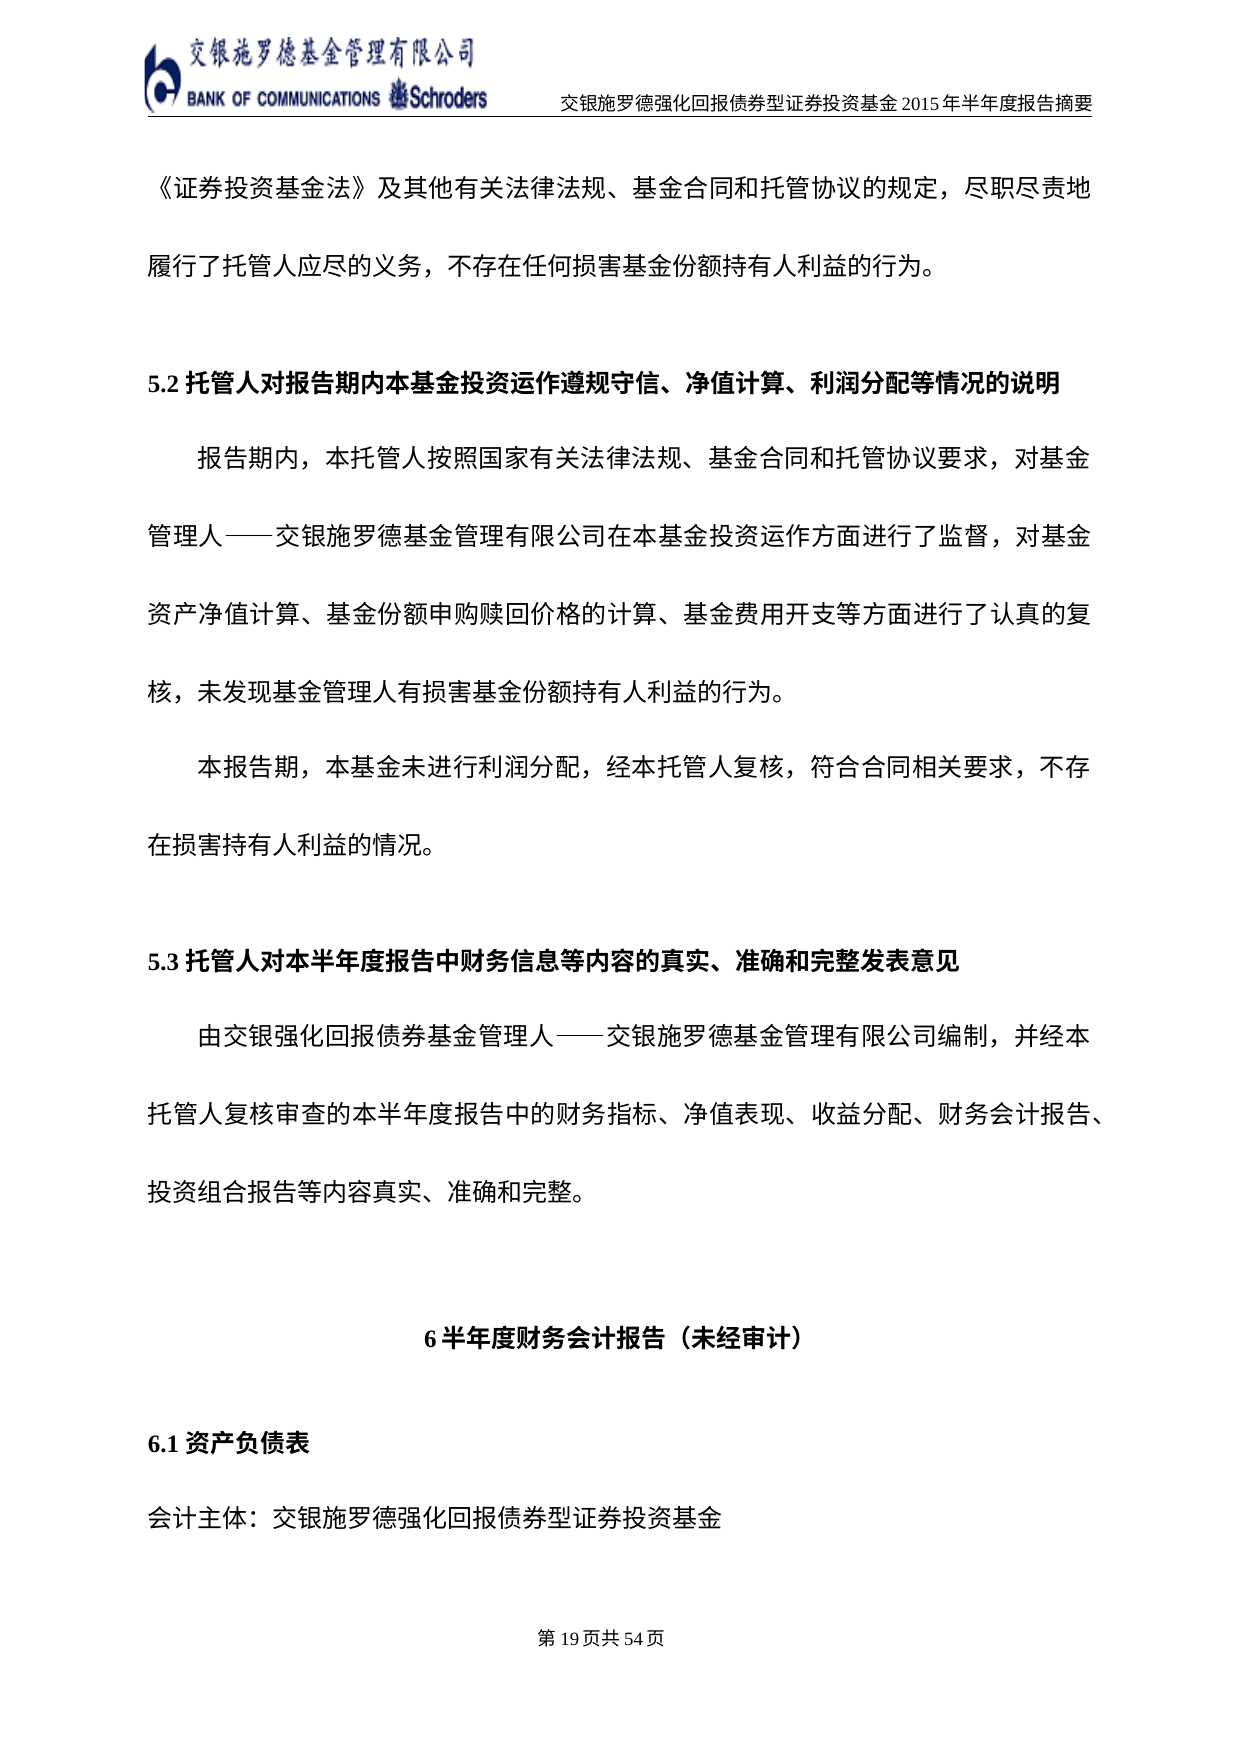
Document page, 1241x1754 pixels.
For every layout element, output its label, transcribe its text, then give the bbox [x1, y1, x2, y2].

subtitle 5.3 托管人对本半年度报告中财务信息等内容的真实、准确和完整发表意见 [148, 927, 1092, 992]
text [148, 154, 1092, 297]
text 由交银强化回报债券基金管理人——交银施罗德基金管理有限公司编制，并经本托管人复核审查的本半年度报告中的财务指标、净值表现、收益分配、财务会计报告、投资组合报告等内容真实、准确和完整。 [148, 1002, 1092, 1223]
subtitle 5.2 托管人对报告期内本基金投资运作遵规守信、净值计算、利润分配等情况的说明 [148, 349, 1092, 414]
subtitle 6半年度财务会计报告（未经审计） [148, 1304, 1092, 1369]
subtitle 6.1 资产负债表 [148, 1409, 1092, 1474]
text 报告期内，本托管人按照国家有关法律法规、基金合同和托管协议要求，对基金管理人——交银施罗德基金管理有限公司在本基金投资运作方面进行了监督，对基金资产净值计算、基金份额申购赎回价格的计算、基金费用开支等方面进行了认真的复核，未发现基金管理人有损害基金份额持有人利益的行为。 [148, 424, 1092, 723]
text 会计主体：交银施罗德强化回报债券型证券投资基金 [148, 1484, 1092, 1549]
text 本报告期，本基金未进行利润分配，经本托管人复核，符合合同相关要求，不存在损害持有人利益的情况。 [148, 733, 1092, 876]
picture [144, 37, 487, 113]
